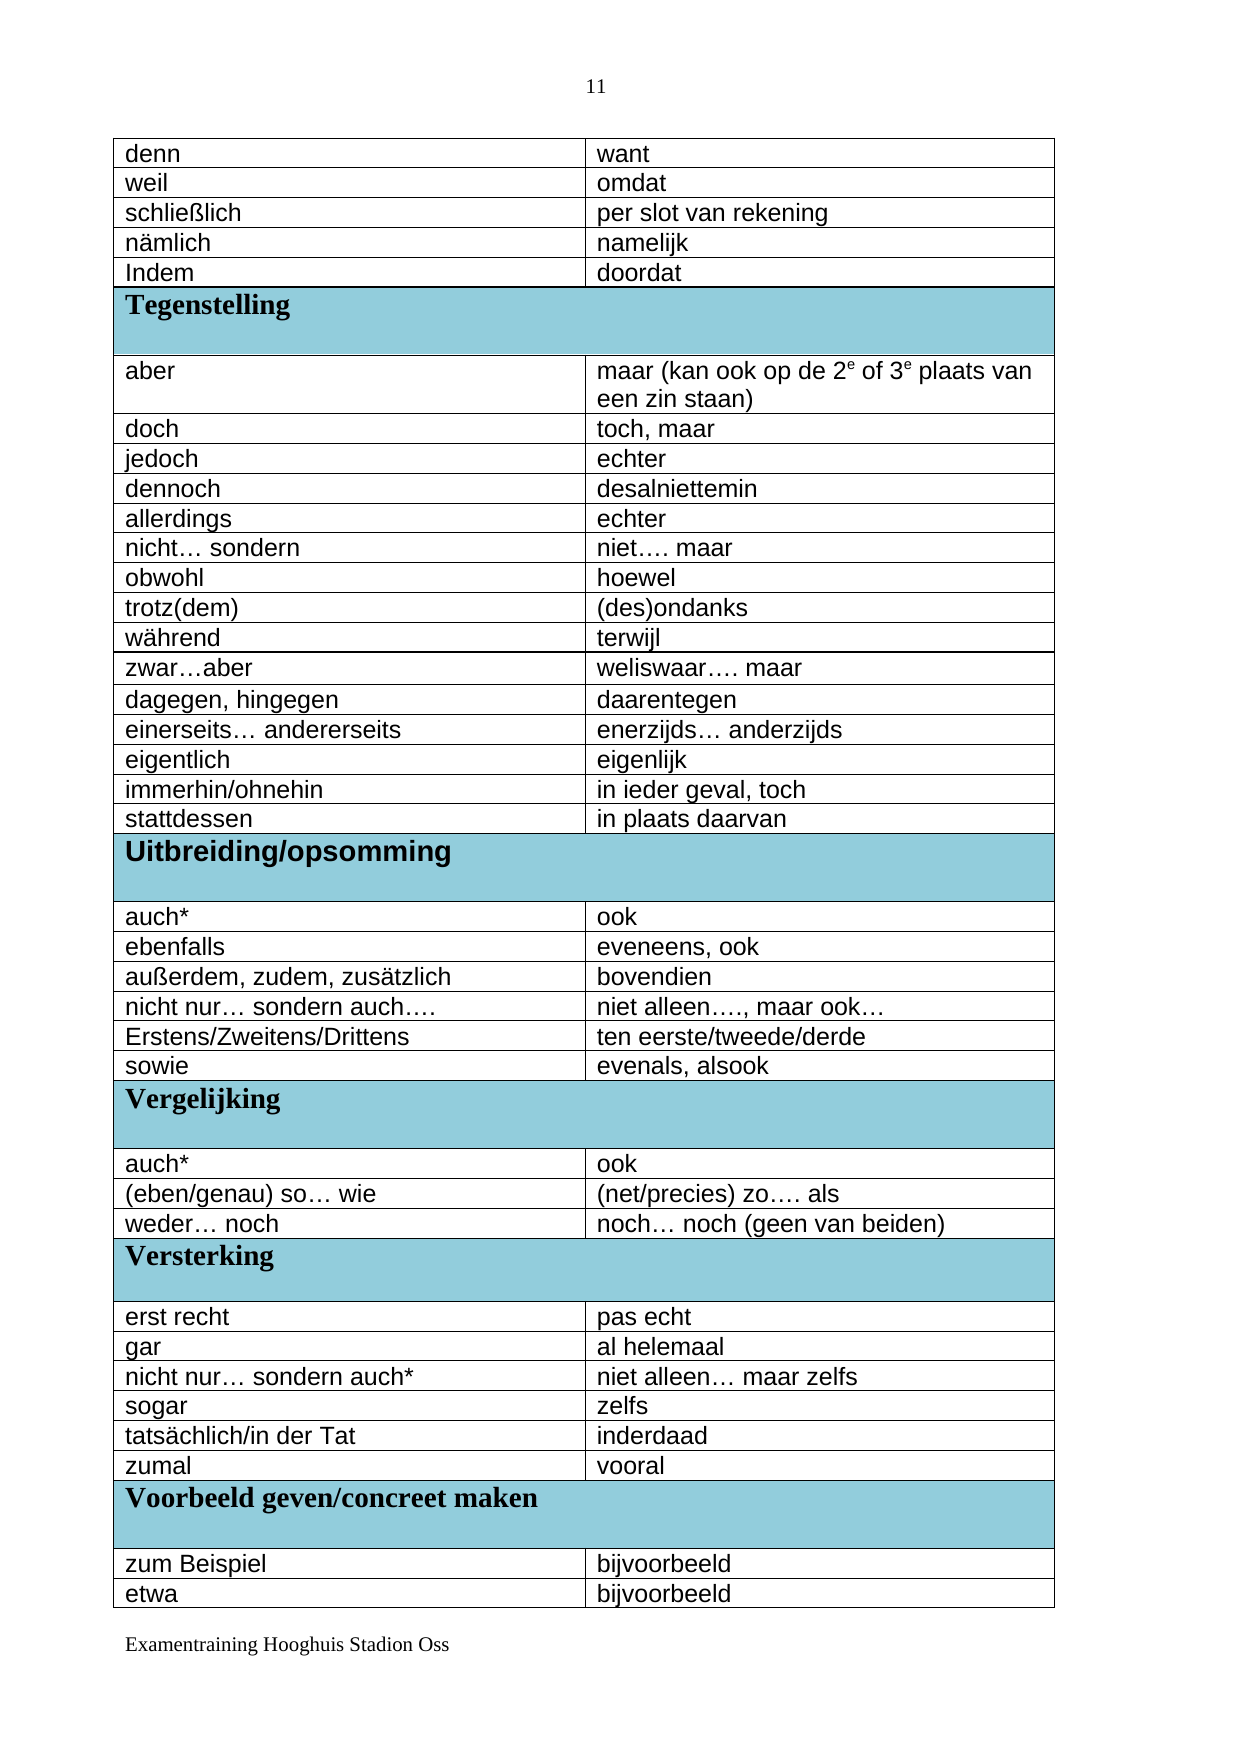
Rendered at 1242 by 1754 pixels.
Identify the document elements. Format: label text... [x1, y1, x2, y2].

table_cell doch [114, 414, 585, 443]
table_cell zumal [114, 1451, 585, 1479]
table_cell maar (kan ook op de 2e of 3e plaats van een zin staan) [586, 356, 1054, 413]
table_cell inderdaad [586, 1421, 1054, 1450]
table_cell ebenfalls [114, 932, 585, 961]
table_cell schließlich [114, 198, 585, 227]
table_cell trotz(dem) [114, 593, 585, 622]
table_cell gar [114, 1332, 585, 1360]
table_cell aber [114, 356, 585, 413]
table_cell sowie [114, 1051, 585, 1080]
table_cell (des)ondanks [586, 593, 1054, 622]
table_cell ten eerste/tweede/derde [586, 1021, 1054, 1050]
table_cell toch, maar [586, 414, 1054, 443]
table_cell pas echt [586, 1302, 1054, 1331]
table_cell weil [114, 168, 585, 197]
table_cell enerzijds… anderzijds [586, 715, 1054, 744]
table_cell evenals, alsook [586, 1051, 1054, 1080]
table_cell bijvoorbeeld [586, 1579, 1054, 1607]
table_cell Versterking [114, 1239, 1054, 1301]
table_cell want [586, 139, 1054, 167]
table_cell während [114, 623, 585, 651]
table_cell hoewel [586, 563, 1054, 592]
table_cell erst recht [114, 1302, 585, 1331]
table_cell (eben/genau) so… wie [114, 1179, 585, 1208]
table_cell in plaats daarvan [586, 804, 1054, 833]
table_cell stattdessen [114, 804, 585, 833]
table_cell omdat [586, 168, 1054, 197]
table_cell sogar [114, 1391, 585, 1420]
table_cell Tegenstelling [114, 288, 1054, 354]
table_cell weliswaar…. maar [586, 653, 1054, 684]
table_cell dagegen, hingegen [114, 685, 585, 714]
table_cell ook [586, 902, 1054, 931]
table_cell zelfs [586, 1391, 1054, 1420]
table_cell (net/precies) zo…. als [586, 1179, 1054, 1208]
table_cell niet alleen…., maar ook… [586, 992, 1054, 1020]
table_cell obwohl [114, 563, 585, 592]
table_cell auch* [114, 1149, 585, 1178]
table_cell echter [586, 504, 1054, 532]
table_cell eigentlich [114, 745, 585, 773]
table_cell desalniettemin [586, 474, 1054, 502]
table_cell eveneens, ook [586, 932, 1054, 961]
table_cell dennoch [114, 474, 585, 502]
table_cell auch* [114, 902, 585, 931]
table_cell Uitbreiding/opsomming [114, 834, 1054, 901]
table_cell nämlich [114, 228, 585, 257]
table_cell nicht… sondern [114, 533, 585, 562]
table_cell daarentegen [586, 685, 1054, 714]
table_cell in ieder geval, toch [586, 775, 1054, 803]
table_cell zum Beispiel [114, 1549, 585, 1577]
table_cell tatsächlich/in der Tat [114, 1421, 585, 1450]
table_cell bovendien [586, 962, 1054, 991]
table_cell jedoch [114, 444, 585, 473]
table_cell einerseits… andererseits [114, 715, 585, 744]
table_cell niet…. maar [586, 533, 1054, 562]
table_cell namelijk [586, 228, 1054, 257]
table_cell echter [586, 444, 1054, 473]
table_cell Erstens/Zweitens/Drittens [114, 1021, 585, 1050]
table_cell denn [114, 139, 585, 167]
table_cell al helemaal [586, 1332, 1054, 1360]
table_cell weder… noch [114, 1209, 585, 1237]
table_cell noch… noch (geen van beiden) [586, 1209, 1054, 1237]
table_cell immerhin/ohnehin [114, 775, 585, 803]
table_cell niet alleen… maar zelfs [586, 1361, 1054, 1390]
table_cell doordat [586, 258, 1054, 286]
table_cell zwar…aber [114, 653, 585, 684]
table_cell Vergelijking [114, 1081, 1054, 1148]
table_cell terwijl [586, 623, 1054, 651]
table_cell nicht nur… sondern auch…. [114, 992, 585, 1020]
table_cell Indem [114, 258, 585, 286]
table_cell Voorbeeld geven/concreet maken [114, 1481, 1054, 1548]
table_cell allerdings [114, 504, 585, 532]
table_cell etwa [114, 1579, 585, 1607]
table_cell außerdem, zudem, zusätzlich [114, 962, 585, 991]
table_cell bijvoorbeeld [586, 1549, 1054, 1577]
table_cell eigenlijk [586, 745, 1054, 773]
table_cell nicht nur… sondern auch* [114, 1361, 585, 1390]
table_cell vooral [586, 1451, 1054, 1479]
table_cell ook [586, 1149, 1054, 1178]
table_cell per slot van rekening [586, 198, 1054, 227]
